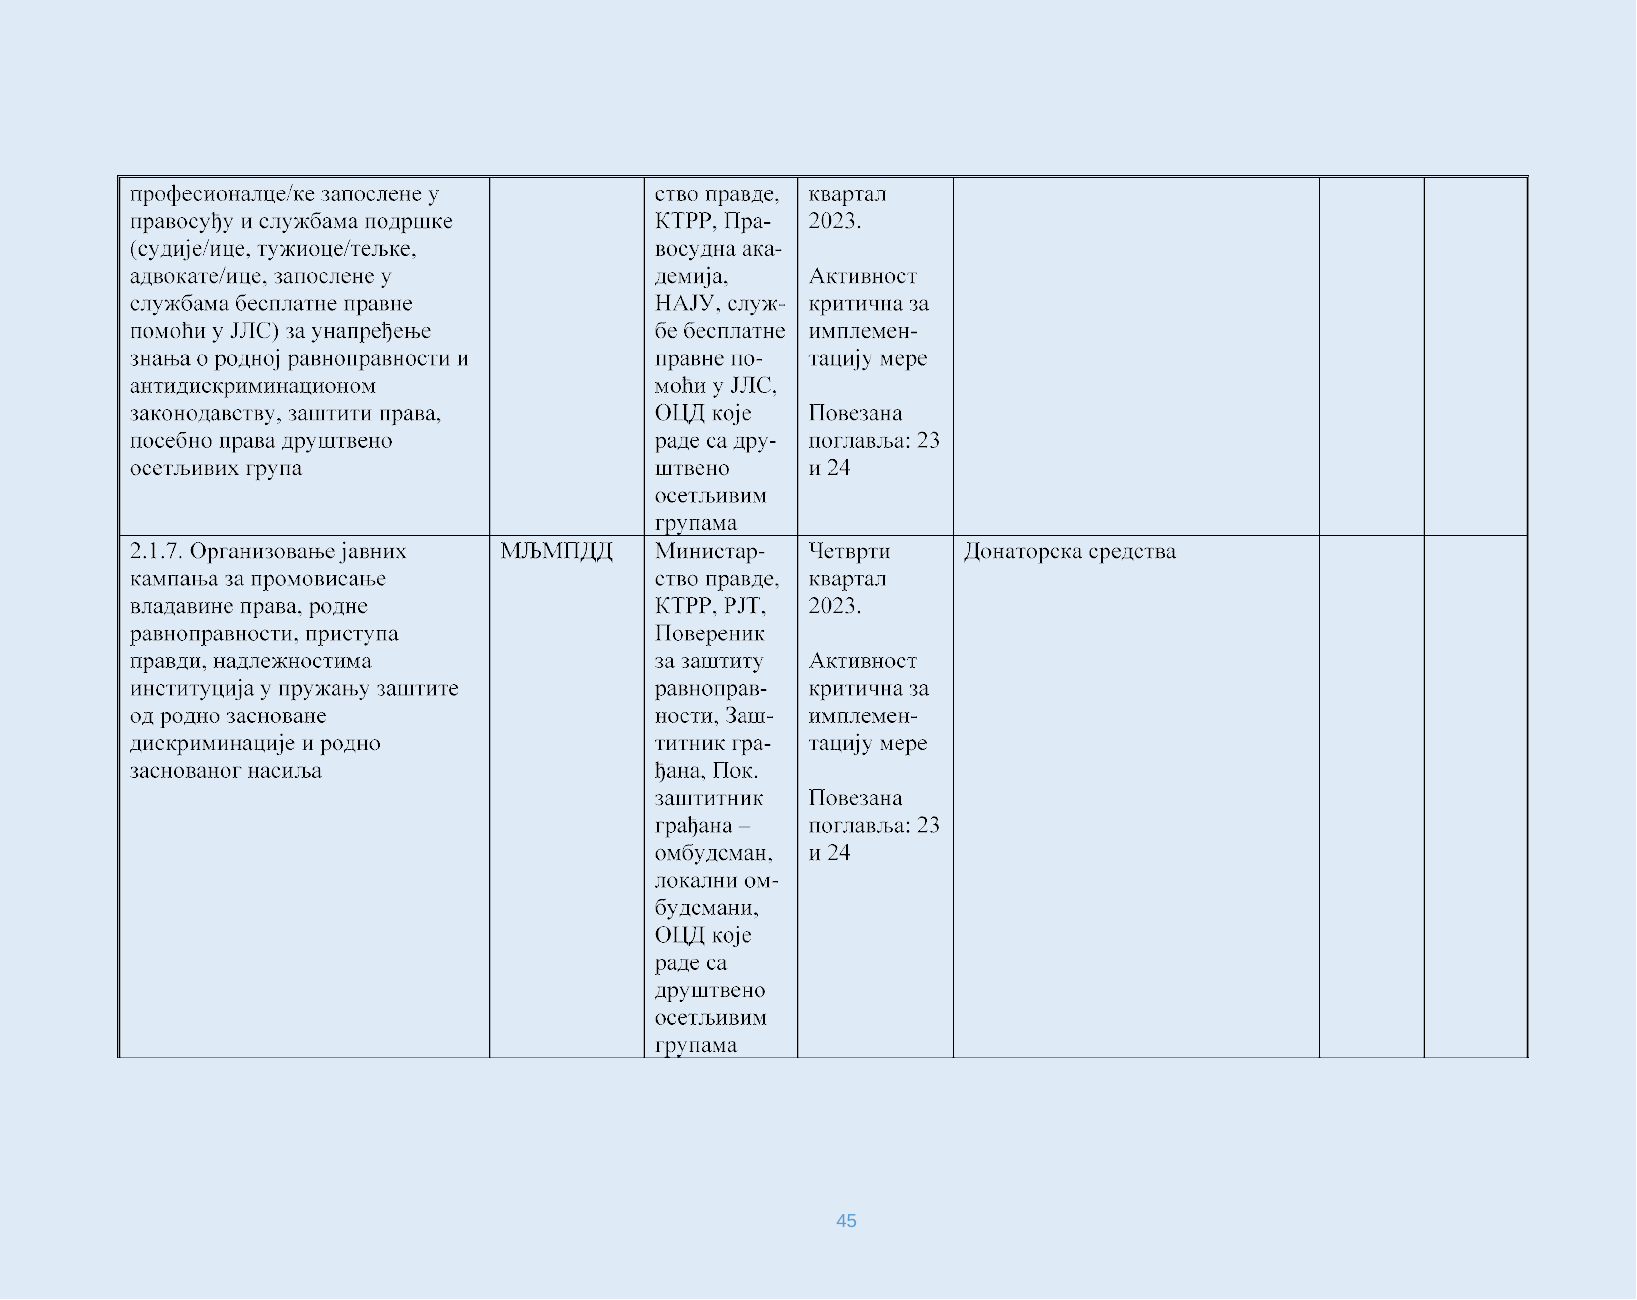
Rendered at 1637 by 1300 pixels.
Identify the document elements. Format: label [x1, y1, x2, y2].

picture [117, 175, 1529, 1058]
